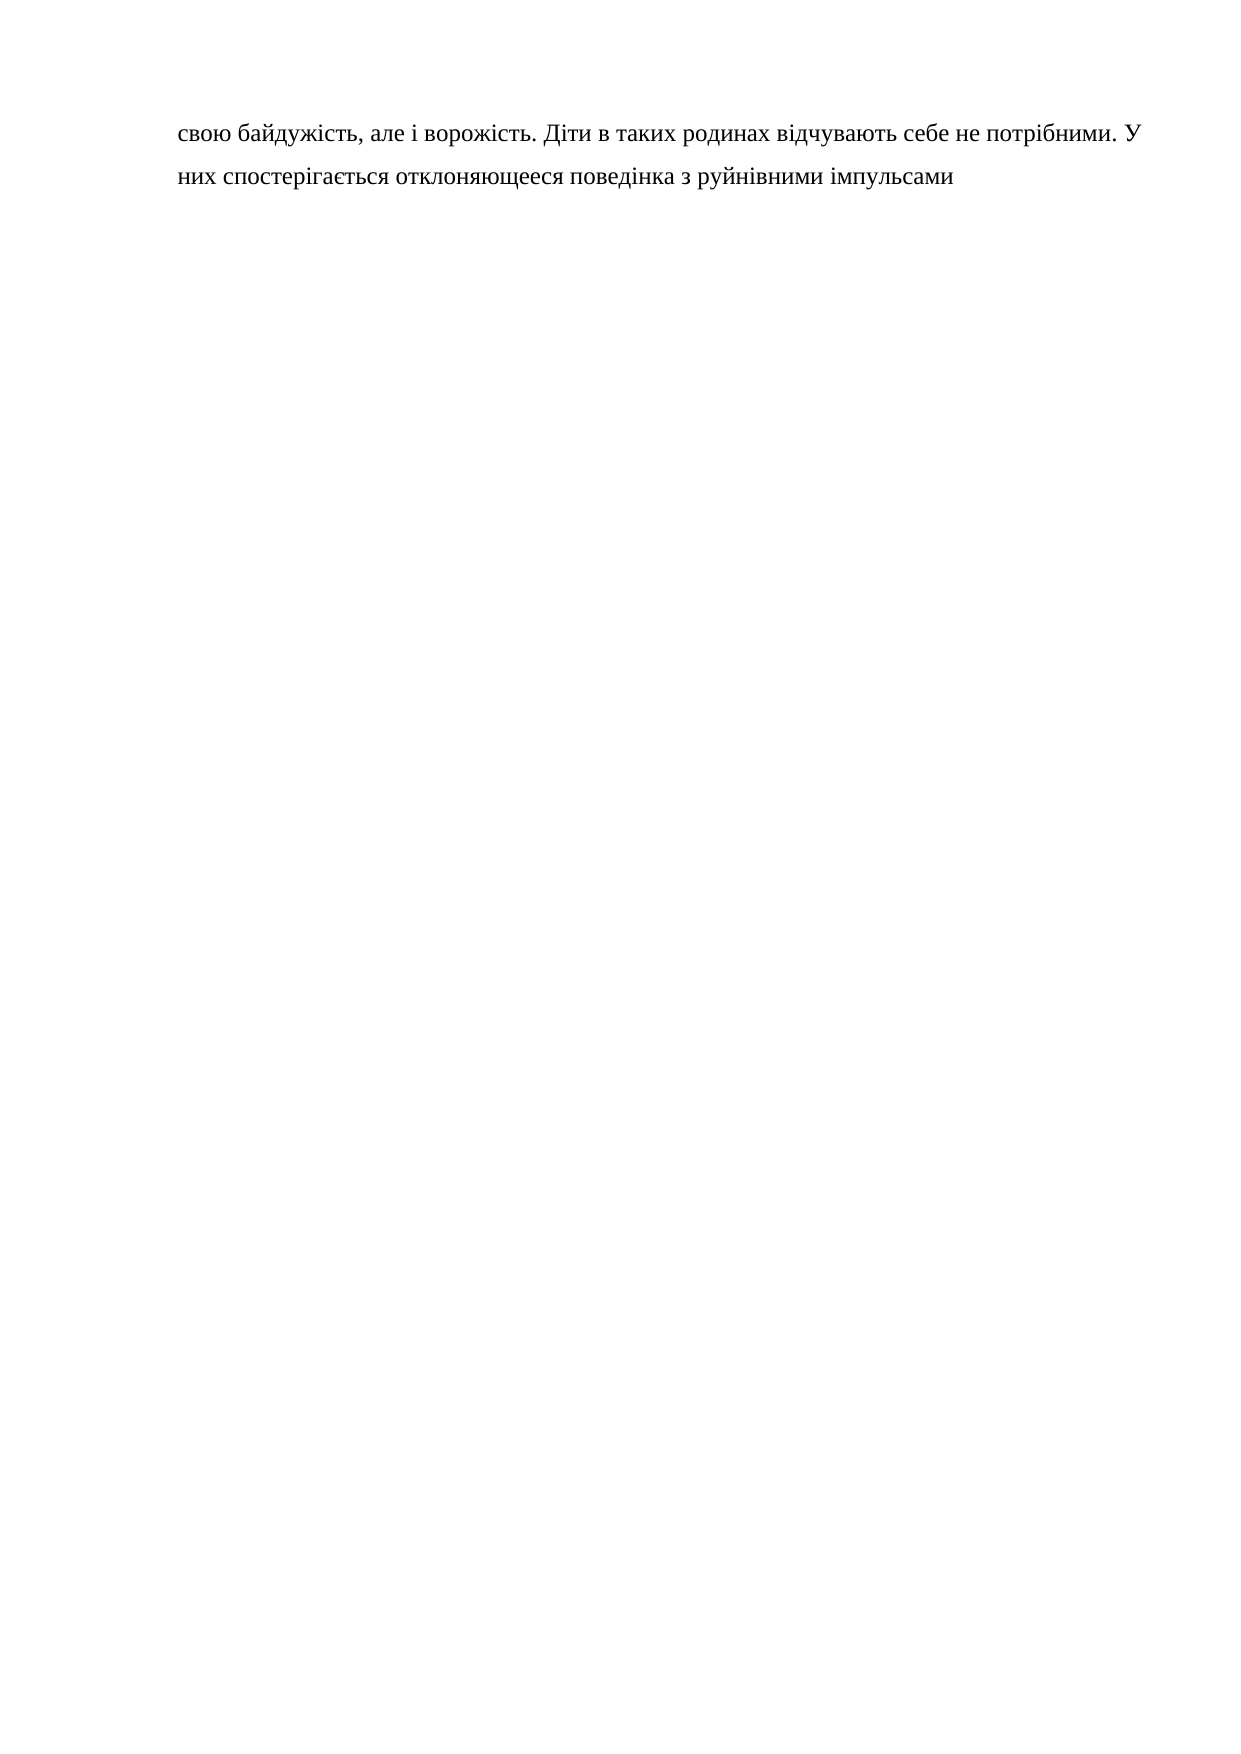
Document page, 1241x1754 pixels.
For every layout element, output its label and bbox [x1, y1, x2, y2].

text [177, 118, 1152, 190]
